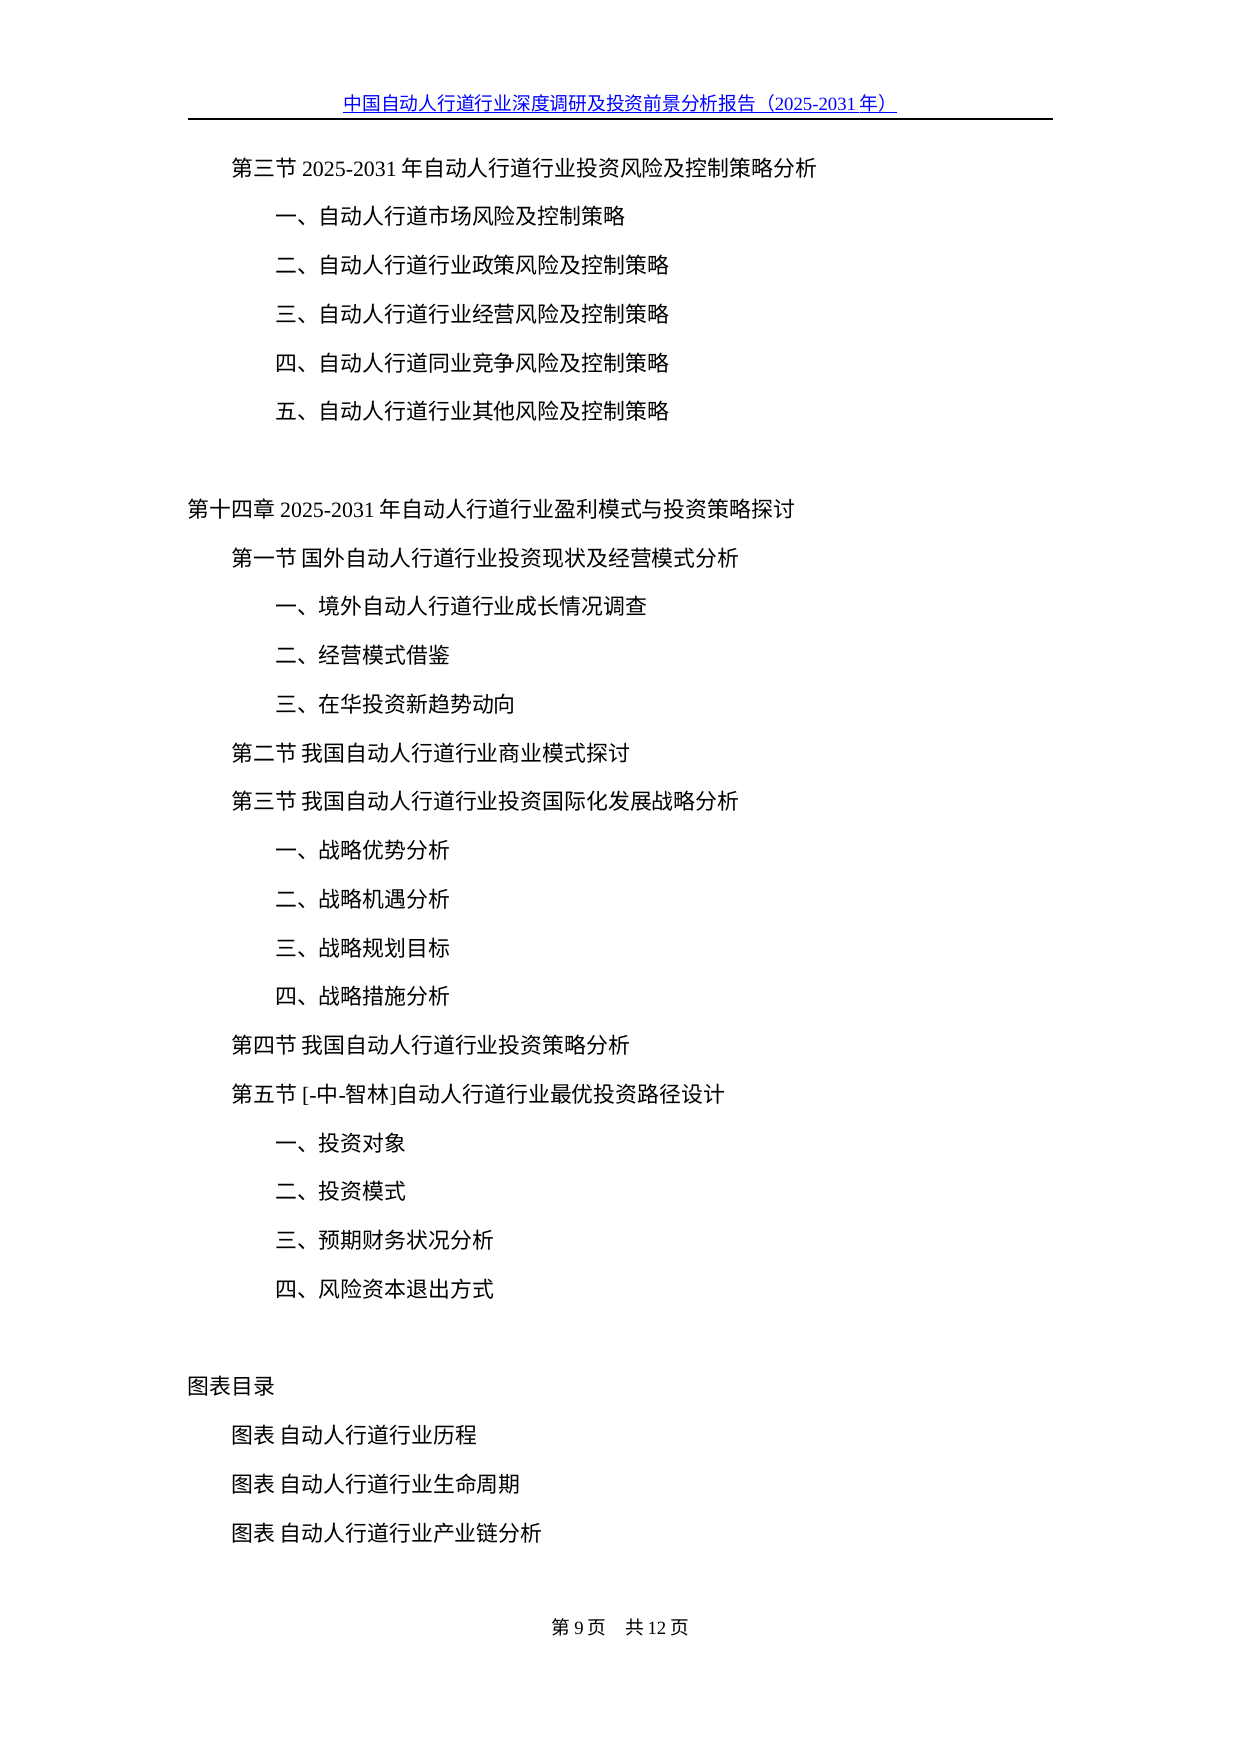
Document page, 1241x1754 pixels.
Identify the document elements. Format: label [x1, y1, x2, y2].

text [187, 150, 1053, 1548]
